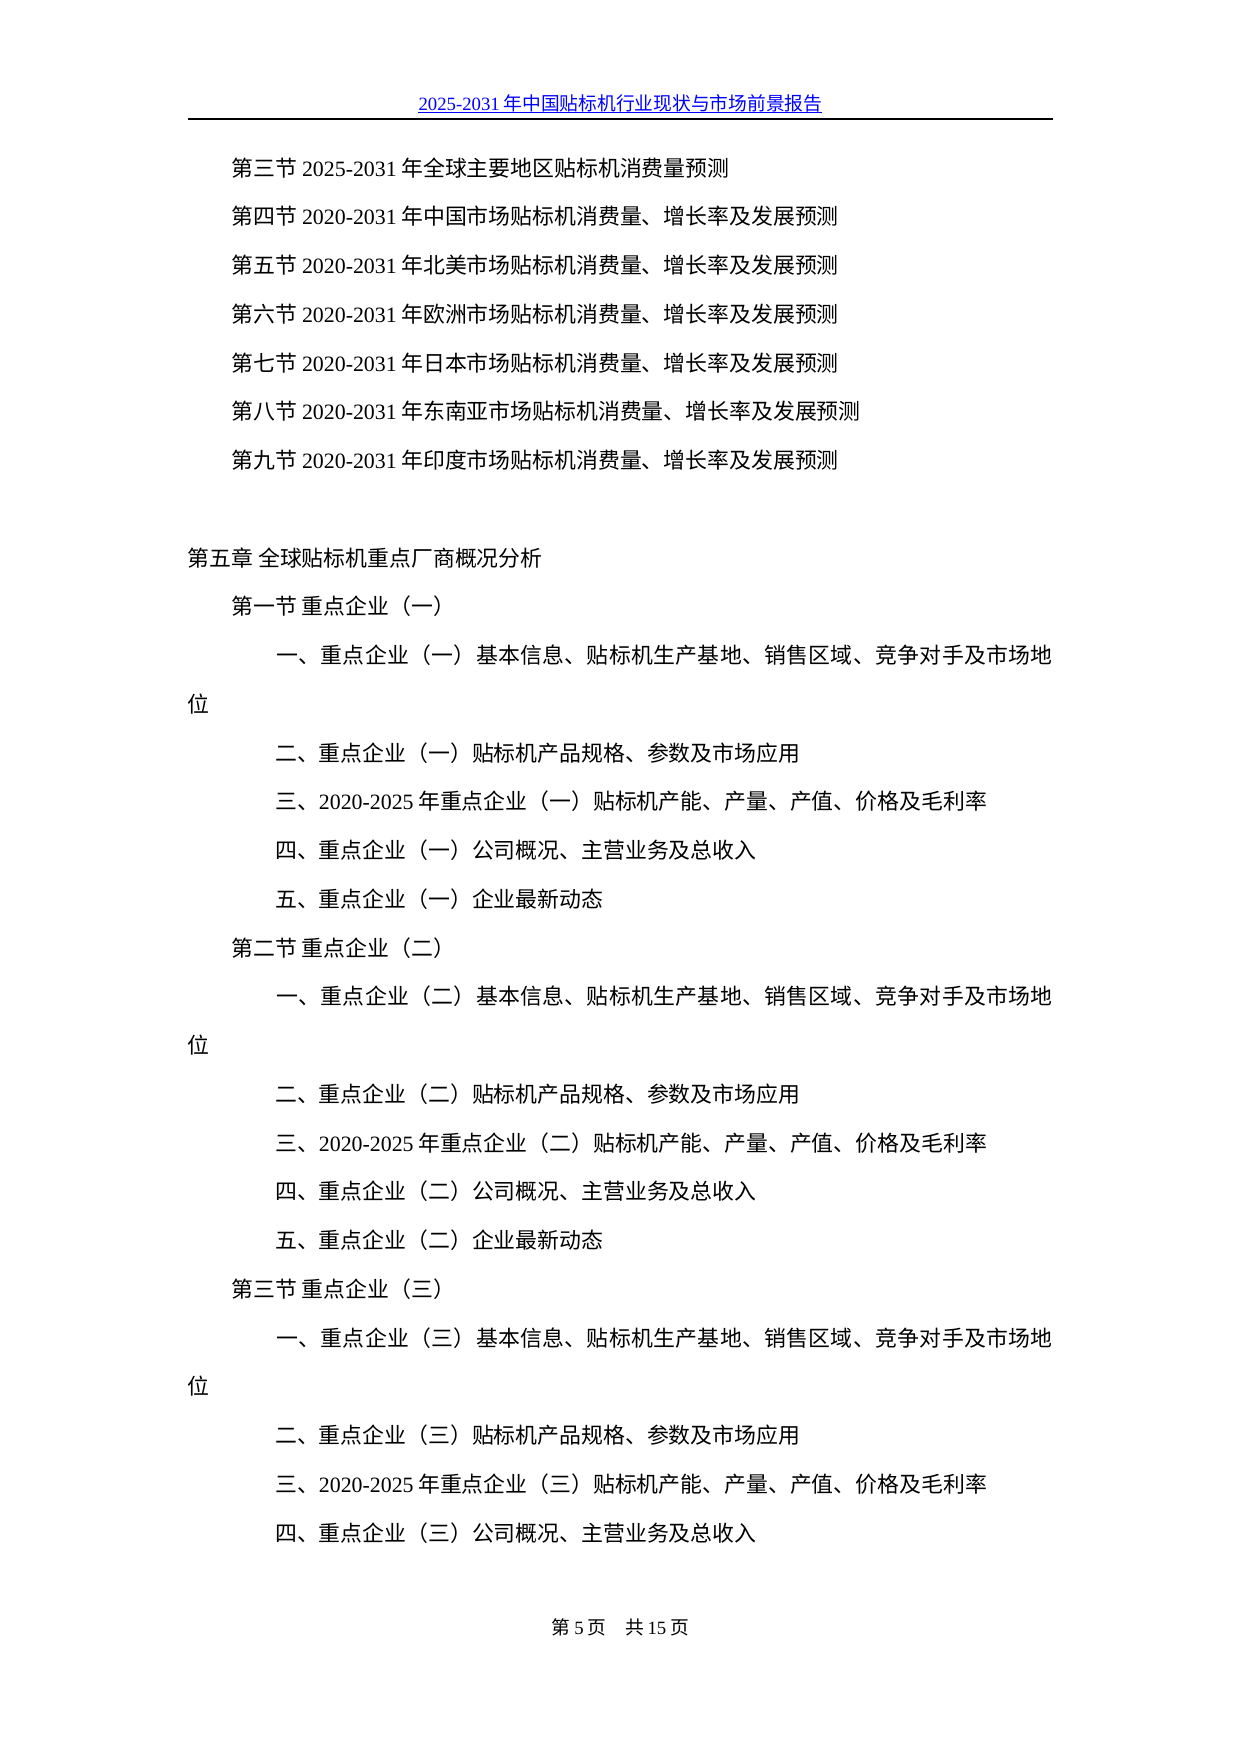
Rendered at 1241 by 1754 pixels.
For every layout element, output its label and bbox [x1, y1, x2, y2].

text [187, 150, 1053, 1548]
